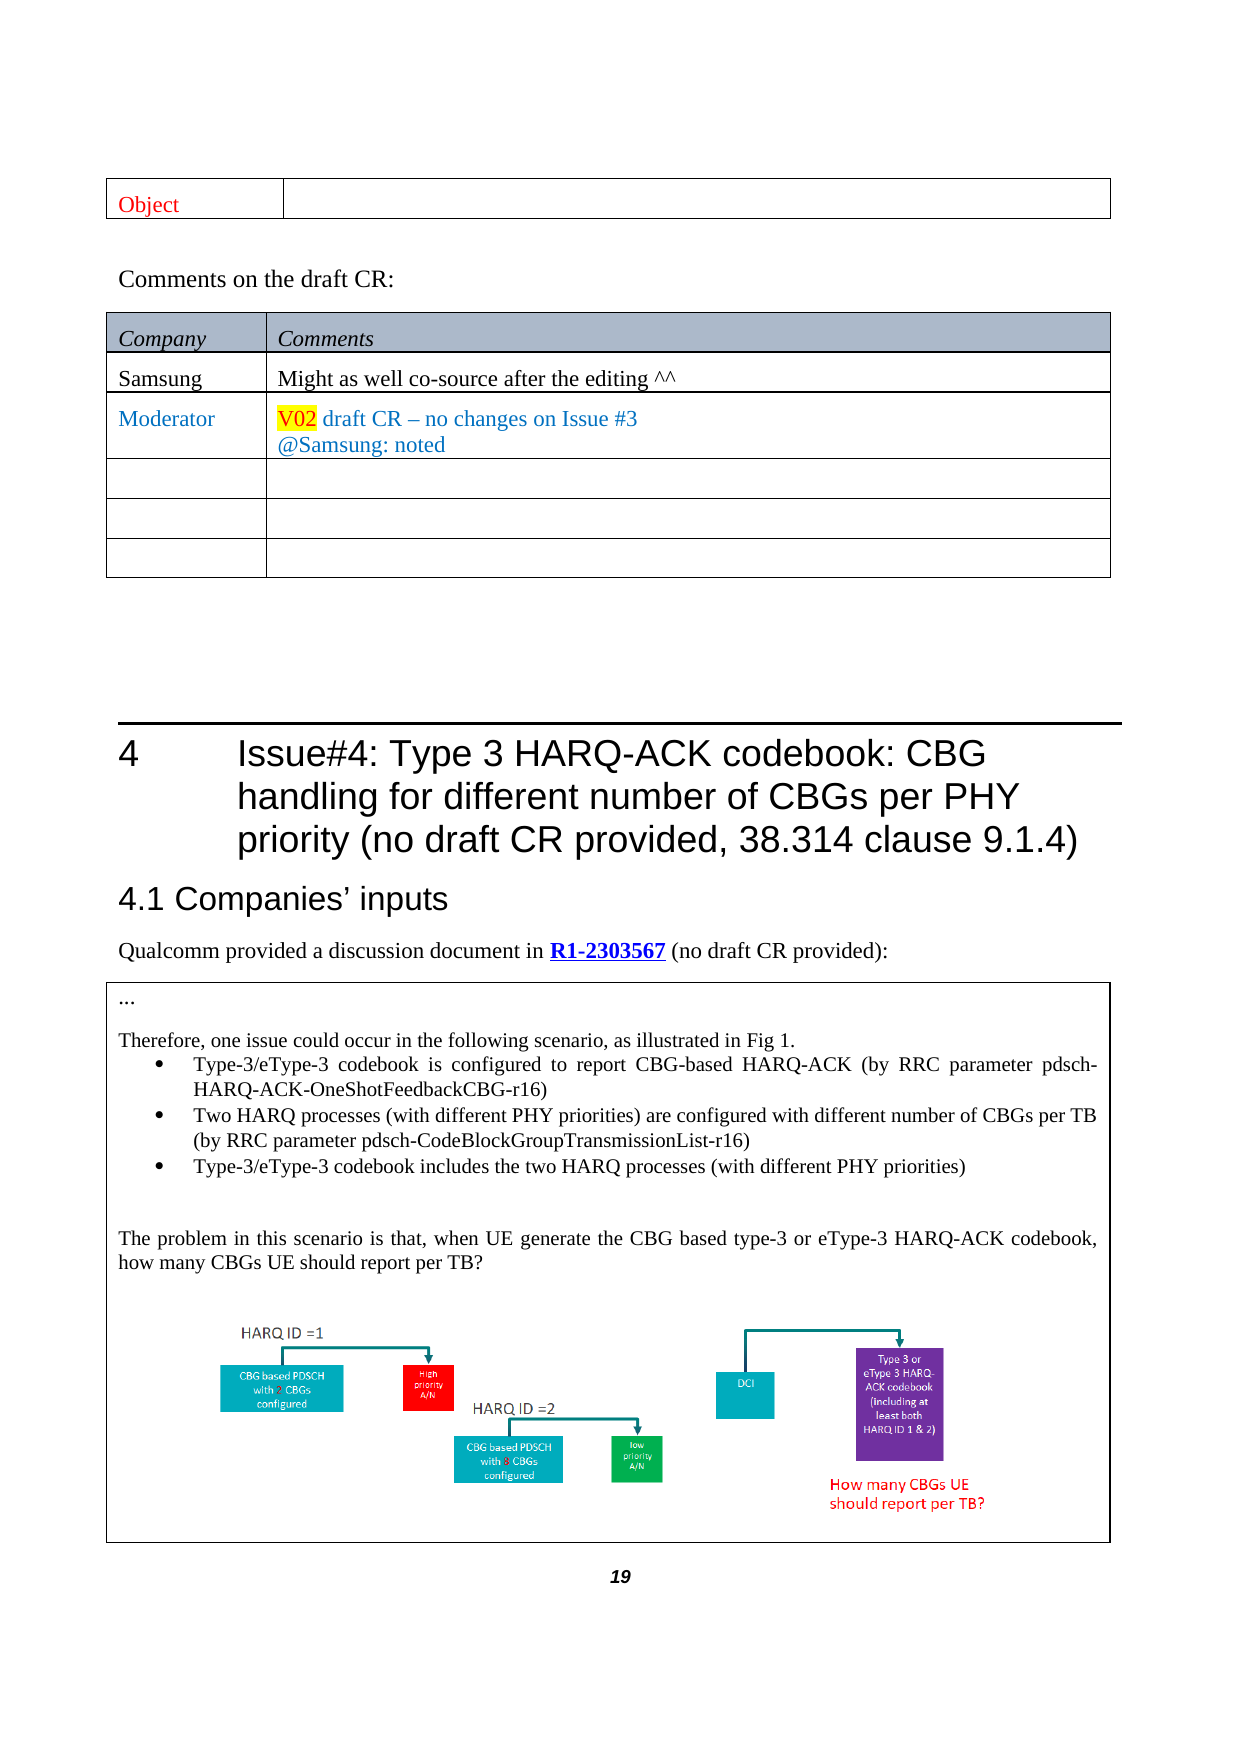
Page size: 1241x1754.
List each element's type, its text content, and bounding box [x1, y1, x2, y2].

picture [220, 1316, 997, 1524]
subtitle Issue#4: Type 3 HARQ-ACK codebook: CBG handling for different number of CBGs per PHY priority (no draft CR provided, 38.314 clause 9.1.4) [118, 725, 1122, 861]
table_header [107, 983, 1109, 1542]
table_cell Moderator [107, 393, 266, 458]
text Qualcomm provided a discussion document in R1-2303567 (no draft CR provided): [118, 937, 1122, 963]
table_cell Samsung [107, 353, 266, 391]
table_header Comments [267, 313, 1110, 351]
table_cell Object [107, 179, 283, 218]
table_cell [267, 539, 1110, 577]
table_cell [107, 539, 266, 577]
list Companies’ inputs [118, 879, 1122, 918]
table_cell [267, 459, 1110, 497]
table_header Company [107, 313, 266, 351]
table_cell Might as well co-source after the editing ^^ [267, 353, 1110, 391]
table_cell [267, 499, 1110, 537]
table_cell V02 draft CR – no changes on Issue #3 @Samsung: noted [267, 393, 1110, 458]
table_cell [107, 499, 266, 537]
table_cell [107, 459, 266, 497]
text Comments on the draft CR: [118, 264, 1122, 293]
table_cell [284, 179, 1110, 218]
